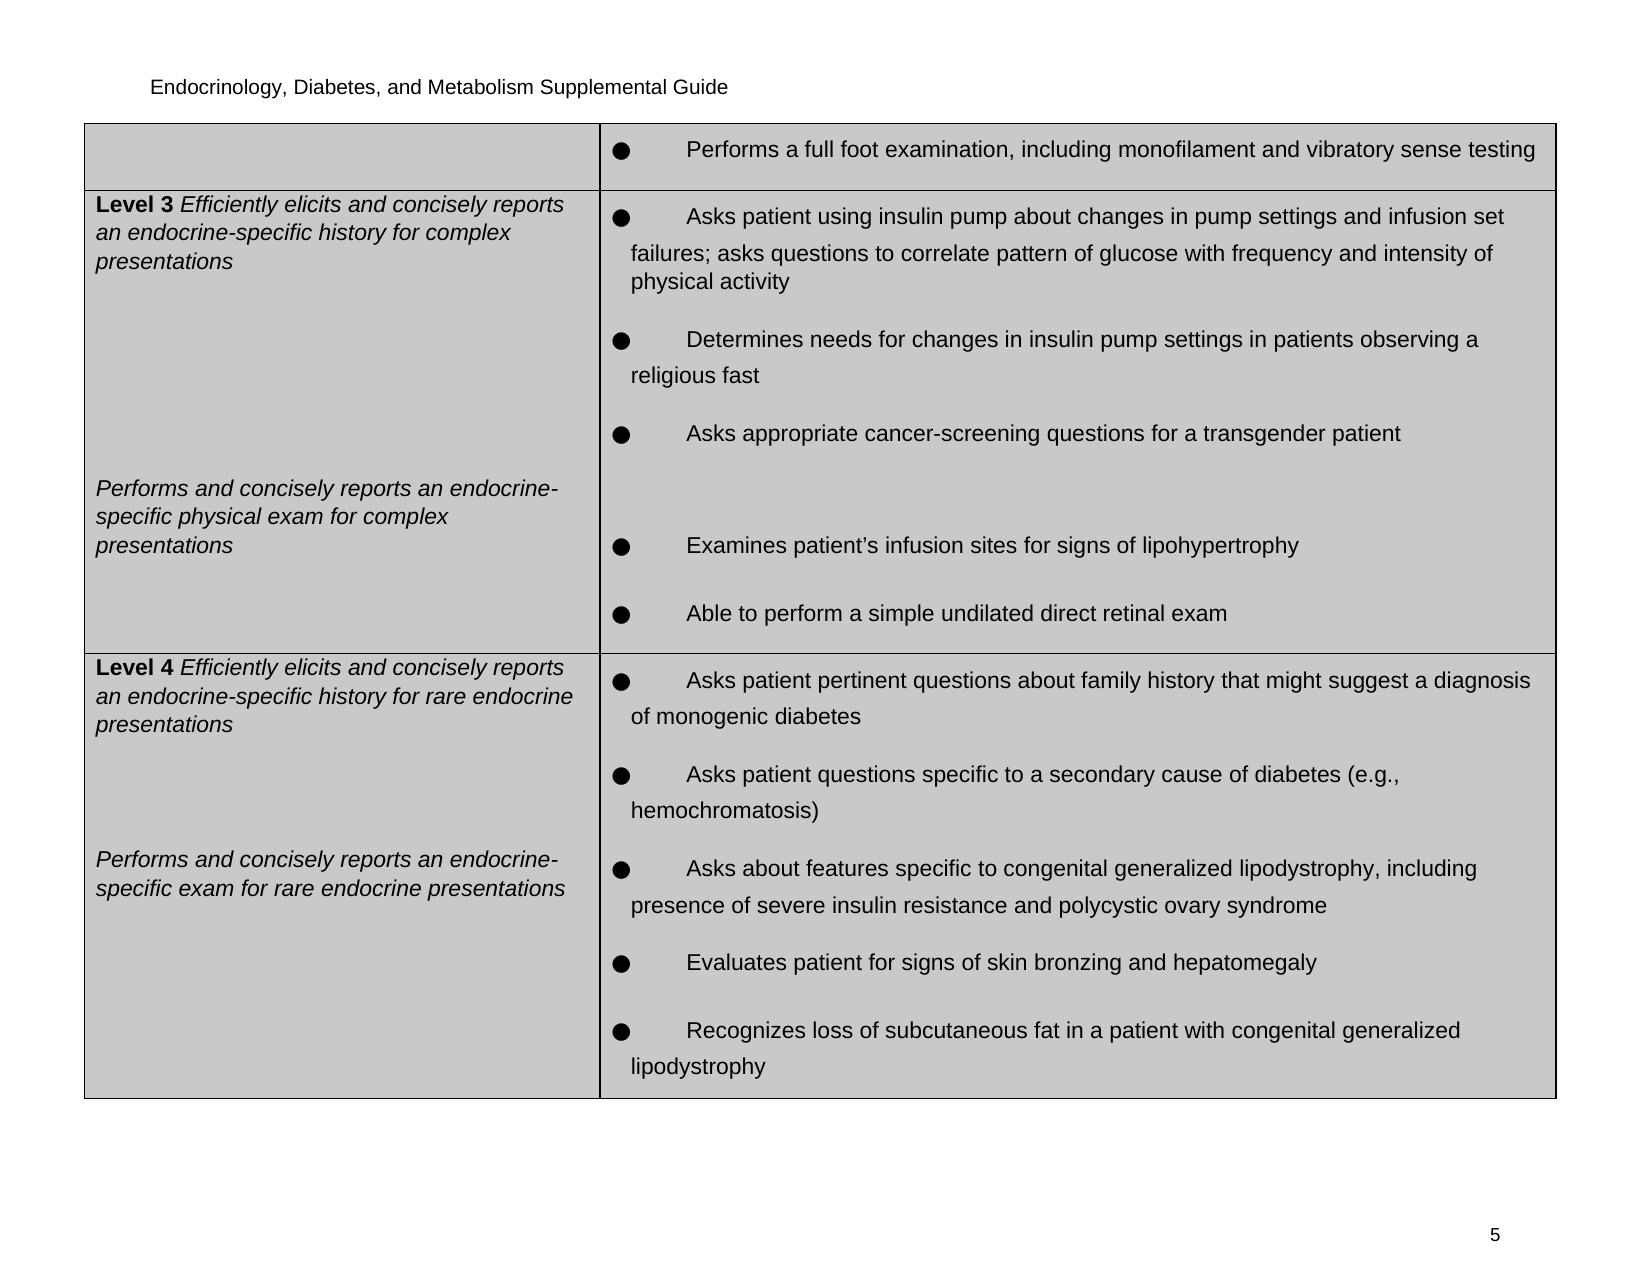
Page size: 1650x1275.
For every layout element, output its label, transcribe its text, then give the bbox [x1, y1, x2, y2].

table_cell Level 3 Efficiently elicits and concisely reports an endocrine-specific history for complex presentations Performs and concisely reports an endocrine-specific physical exam for complex presentations [85, 191, 599, 653]
table_cell Level 4 Efficiently elicits and concisely reports an endocrine-specific history for rare endocrine presentations Performs and concisely reports an endocrine-specific exam for rare endocrine presentations [85, 654, 599, 1098]
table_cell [601, 124, 1555, 190]
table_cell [85, 124, 599, 190]
table_cell Asks patient using insulin pump about changes in pump settings and infusion set failures; asks questions to correlate pattern of glucose with frequency and intensity of physical activity Determines needs for changes in insulin pump settings in patients observing a religious fast Asks appropriate cancer-screening questions for a transgender patient Examines patient’s infusion sites for signs of lipohypertrophy Able to perform a simple undilated direct retinal exam [601, 191, 1555, 653]
table_cell Asks patient pertinent questions about family history that might suggest a diagnosis of monogenic diabetes Asks patient questions specific to a secondary cause of diabetes (e.g., hemochromatosis) Asks about features specific to congenital generalized lipodystrophy, including presence of severe insulin resistance and polycystic ovary syndrome Evaluates patient for signs of skin bronzing and hepatomegaly Recognizes loss of subcutaneous fat in a patient with congenital generalized lipodystrophy [601, 654, 1555, 1098]
